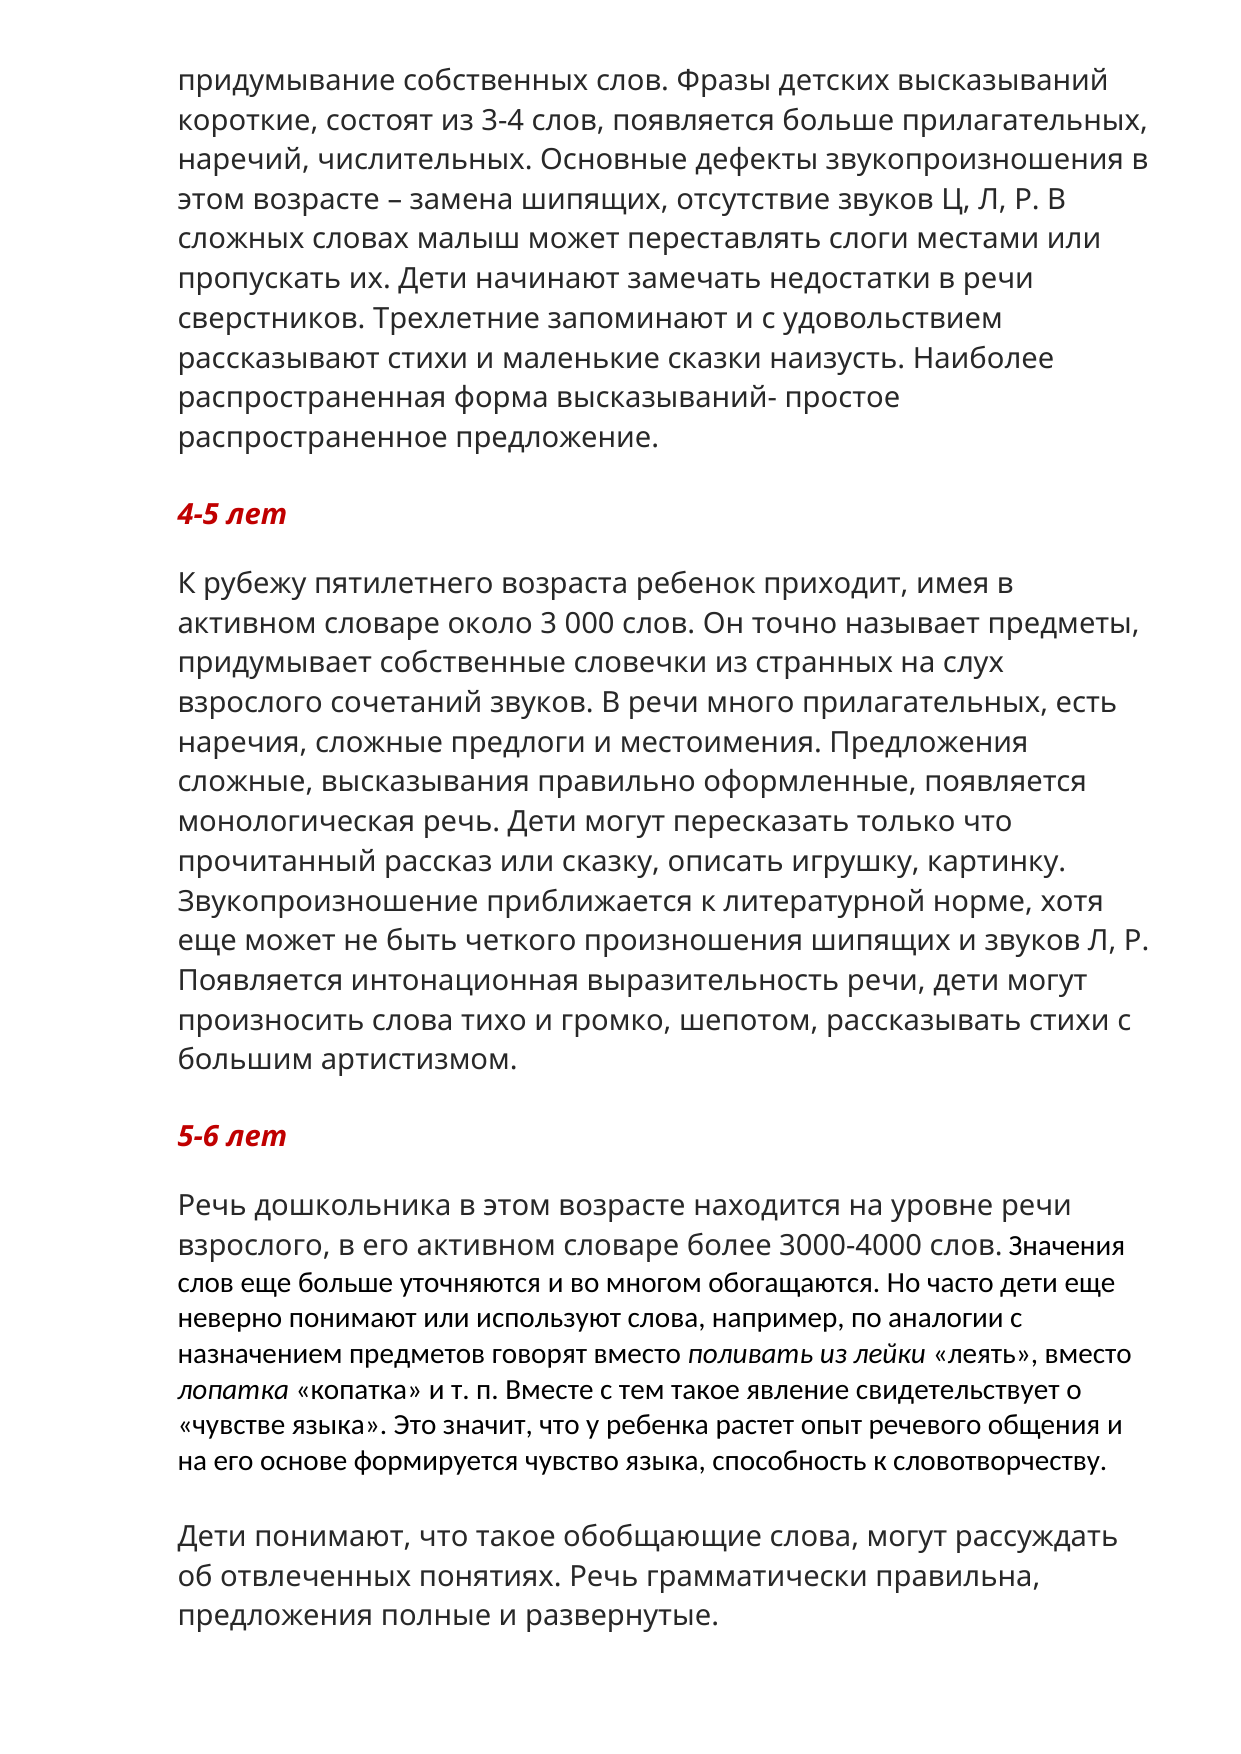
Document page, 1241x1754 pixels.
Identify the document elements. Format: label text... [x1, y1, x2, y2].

text К рубежу пятилетнего возраста ребенок приходит, имея в активном словаре около 3 000 слов. Он точно называет предметы, придумывает собственные словечки из странных на слух взрослого сочетаний звуков. В речи много прилагательных, есть наречия, сложные предлоги и местоимения. Предложения сложные, высказывания правильно оформленные, появляется монологическая речь. Дети могут пересказать только что прочитанный рассказ или сказку, описать игрушку, картинку. Звукопроизношение приближается к литературной норме, хотя еще может не быть четкого произношения шипящих и звуков Л, Р. Появляется интонационная выразительность речи, дети могут произносить слова тихо и громко, шепотом, рассказывать стихи с большим артистизмом. [177, 562, 1152, 1078]
text Дети понимают, что такое обобщающие слова, могут рассуждать об отвлеченных понятиях. Речь грамматически правильна, предложения полные и развернутые. [177, 1515, 1152, 1634]
text 4-5 лет [177, 493, 1152, 533]
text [177, 59, 1152, 456]
text 5-6 лет [177, 1116, 1152, 1155]
text Речь дошкольника в этом возрасте находится на уровне речи взрослого, в его активном словаре более 3000-4000 слов. Значения слов еще больше уточняются и во многом обогащаются. Но часто дети еще неверно понимают или используют слова, например, по аналогии с назначением предметов говорят вместо поливать из лейки «леять», вместо лопатка «копатка» и т. п. Вместе с тем такое явление свидетельствует о «чувстве языка». Это значит, что у ребенка растет опыт речевого общения и на его основе формируется чувство языка, способность к словотворчеству. [177, 1184, 1152, 1478]
